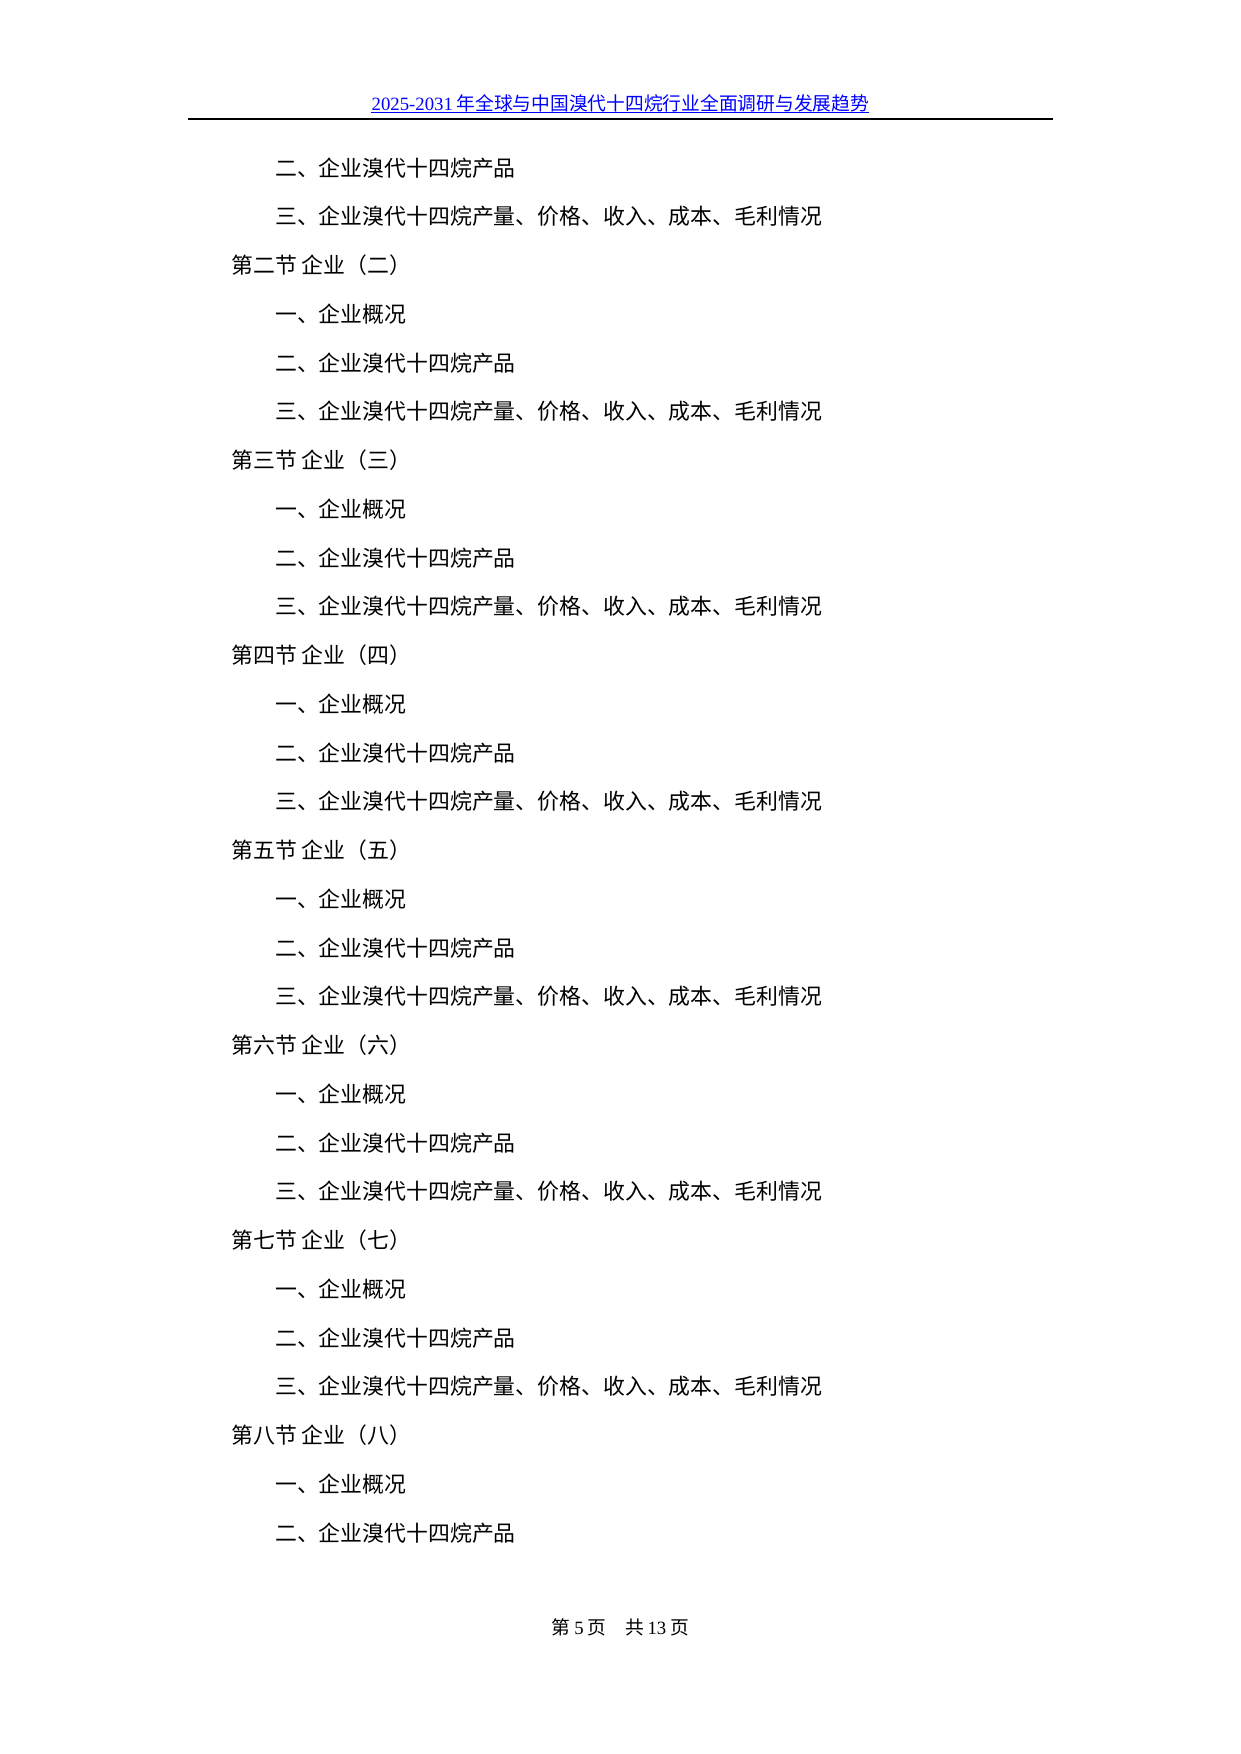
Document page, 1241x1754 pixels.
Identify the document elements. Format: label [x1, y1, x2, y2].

text [187, 150, 1053, 1548]
